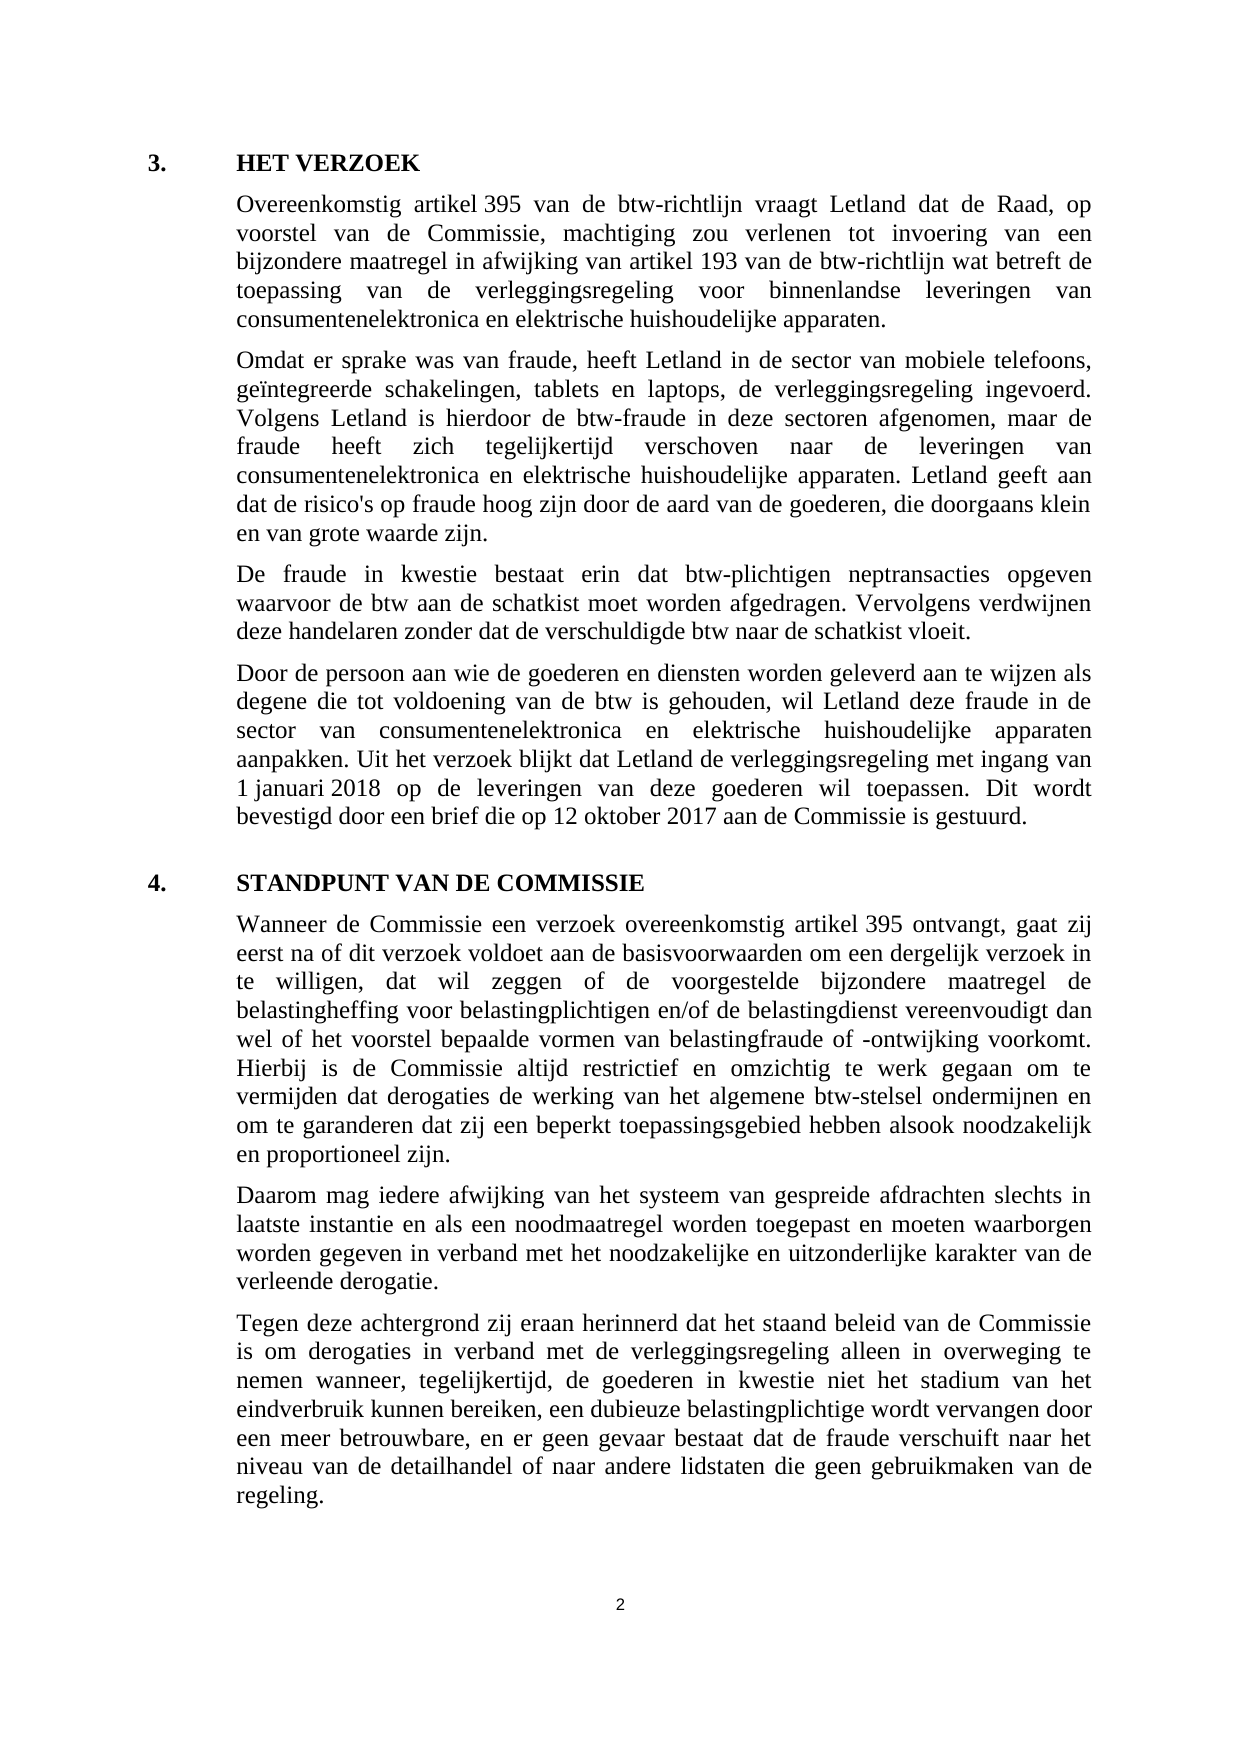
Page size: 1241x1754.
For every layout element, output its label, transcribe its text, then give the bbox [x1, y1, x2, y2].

text Omdat er sprake was van fraude, heeft Letland in de sector van mobiele telefoons, geïntegreerde schakelingen, tablets en laptops, de verleggingsregeling ingevoerd. Volgens Letland is hierdoor de btw-fraude in deze sectoren afgenomen, maar de fraude heeft zich tegelijkertijd verschoven naar de leveringen van consumentenelektronica en elektrische huishoudelijke apparaten. Letland geeft aan dat de risico's op fraude hoog zijn door de aard van de goederen, die doorgaans klein en van grote waarde zijn. [236, 345, 1093, 546]
text Overeenkomstig artikel 395 van de btw-richtlijn vraagt Letland dat de Raad, op voorstel van de Commissie, machtiging zou verlenen tot invoering van een bijzondere maatregel in afwijking van artikel 193 van de btw-richtlijn wat betreft de toepassing van de verleggingsregeling voor binnenlandse leveringen van consumentenelektronica en elektrische huishoudelijke apparaten. [236, 189, 1093, 333]
subtitle HET VERZOEK [148, 148, 1093, 176]
text Door de persoon aan wie de goederen en diensten worden geleverd aan te wijzen als degene die tot voldoening van de btw is gehouden, wil Letland deze fraude in de sector van consumentenelektronica en elektrische huishoudelijke apparaten aanpakken. Uit het verzoek blijkt dat Letland de verleggingsregeling met ingang van 1 januari 2018 op de leveringen van deze goederen wil toepassen. Dit wordt bevestigd door een brief die op 12 oktober 2017 aan de Commissie is gestuurd. [236, 658, 1093, 830]
text Wanneer de Commissie een verzoek overeenkomstig artikel 395 ontvangt, gaat zij eerst na of dit verzoek voldoet aan de basisvoorwaarden om een dergelijk verzoek in te willigen, dat wil zeggen of de voorgestelde bijzondere maatregel de belastingheffing voor belastingplichtigen en/of de belastingdienst vereenvoudigt dan wel of het voorstel bepaalde vormen van belastingfraude of -ontwijking voorkomt. Hierbij is de Commissie altijd restrictief en omzichtig te werk gegaan om te vermijden dat derogaties de werking van het algemene btw-stelsel ondermijnen en om te garanderen dat zij een beperkt toepassingsgebied hebben alsook noodzakelijk en proportioneel zijn. [236, 909, 1093, 1168]
subtitle STANDPUNT VAN DE COMMISSIE [148, 868, 1093, 896]
text De fraude in kwestie bestaat erin dat btw-plichtigen neptransacties opgeven waarvoor de btw aan de schatkist moet worden afgedragen. Vervolgens verdwijnen deze handelaren zonder dat de verschuldigde btw naar de schatkist vloeit. [236, 559, 1093, 645]
text Tegen deze achtergrond zij eraan herinnerd dat het staand beleid van de Commissie is om derogaties in verband met de verleggingsregeling alleen in overweging te nemen wanneer, tegelijkertijd, de goederen in kwestie niet het stadium van het eindverbruik kunnen bereiken, een dubieuze belastingplichtige wordt vervangen door een meer betrouwbare, en er geen gevaar bestaat dat de fraude verschuift naar het niveau van de detailhandel of naar andere lidstaten die geen gebruikmaken van de regeling. [236, 1308, 1093, 1509]
text Daarom mag iedere afwijking van het systeem van gespreide afdrachten slechts in laatste instantie en als een noodmaatregel worden toegepast en moeten waarborgen worden gegeven in verband met het noodzakelijke en uitzonderlijke karakter van de verleende derogatie. [236, 1180, 1093, 1295]
